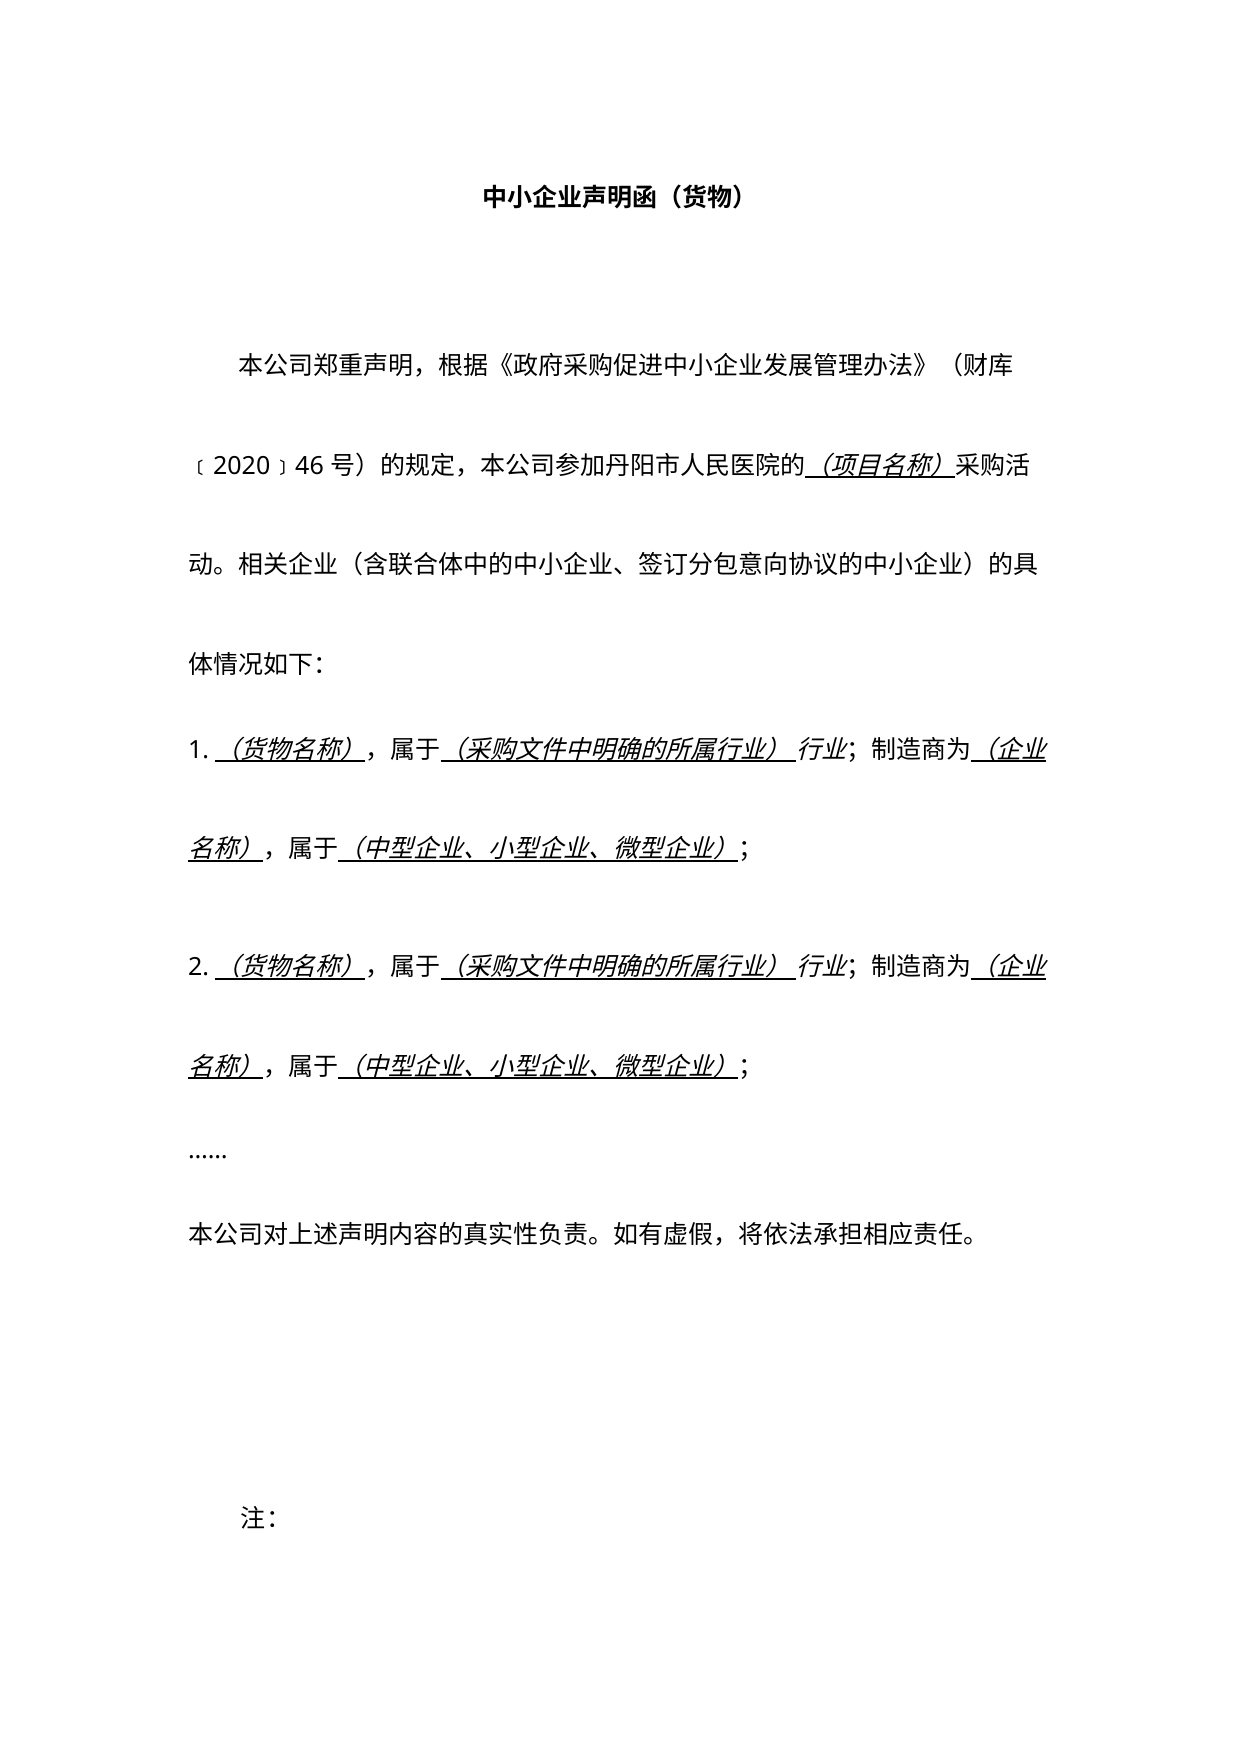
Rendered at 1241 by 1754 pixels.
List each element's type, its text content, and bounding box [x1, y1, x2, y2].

text 本公司郑重声明，根据《政府采购促进中小企业发展管理办法》（财库﹝2020﹞46 号）的规定，本公司参加丹阳市人民医院的（项目名称）采购活动。相关企业（含联合体中的中小企业、签订分包意向协议的中小企业）的具体情况如下： [188, 331, 1052, 696]
text 本公司对上述声明内容的真实性负责。如有虚假，将依法承担相应责任。 [188, 1199, 1052, 1266]
list （货物名称），属于（采购文件中明确的所属行业） 行业；制造商为（企业名称），属于（中型企业、小型企业、微型企业）； [188, 932, 1052, 1098]
text …… [188, 1116, 1052, 1182]
list 中小企业声明函（货物） [188, 162, 1052, 229]
text 注： [188, 1483, 1052, 1550]
list （货物名称），属于（采购文件中明确的所属行业） 行业；制造商为（企业名称），属于（中型企业、小型企业、微型企业）； [188, 714, 1052, 880]
